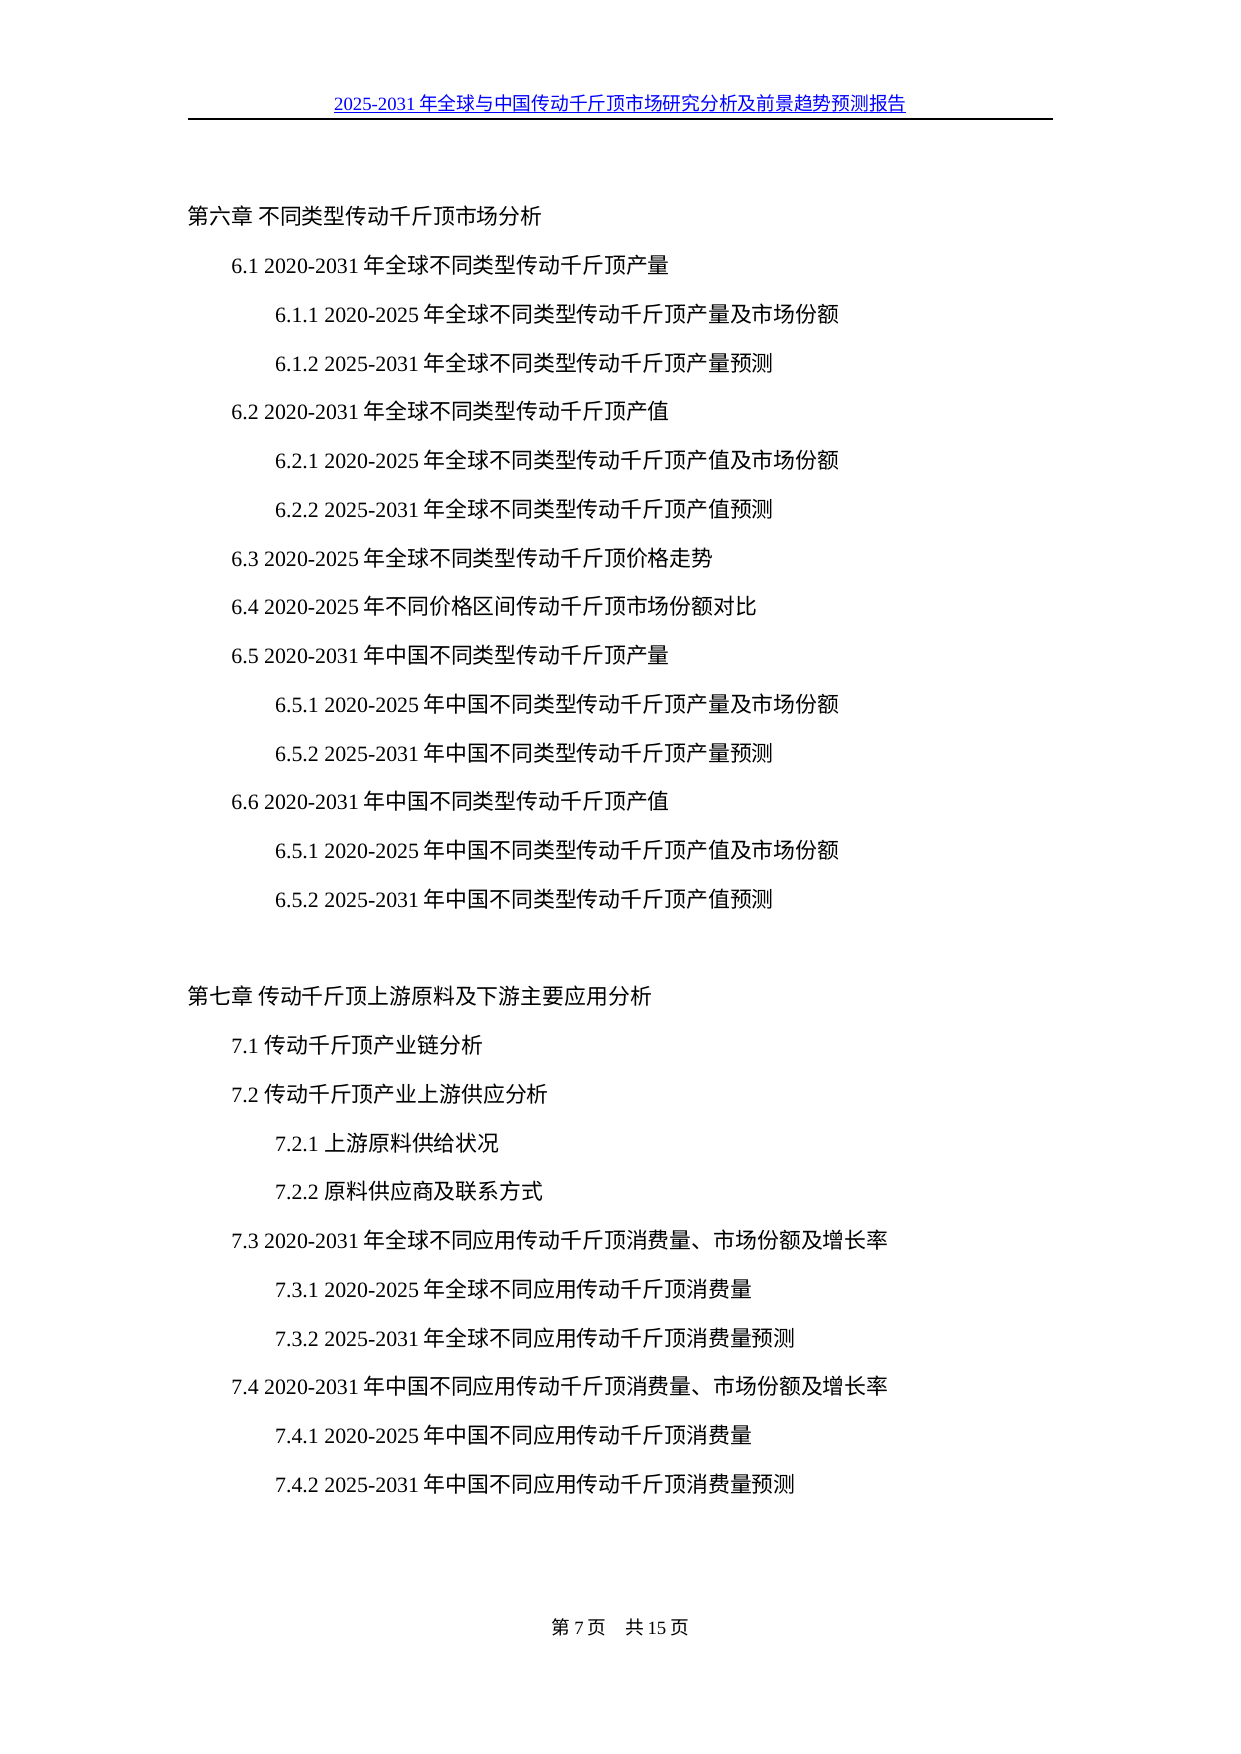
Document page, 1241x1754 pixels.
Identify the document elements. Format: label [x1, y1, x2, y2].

text [187, 150, 1053, 1499]
